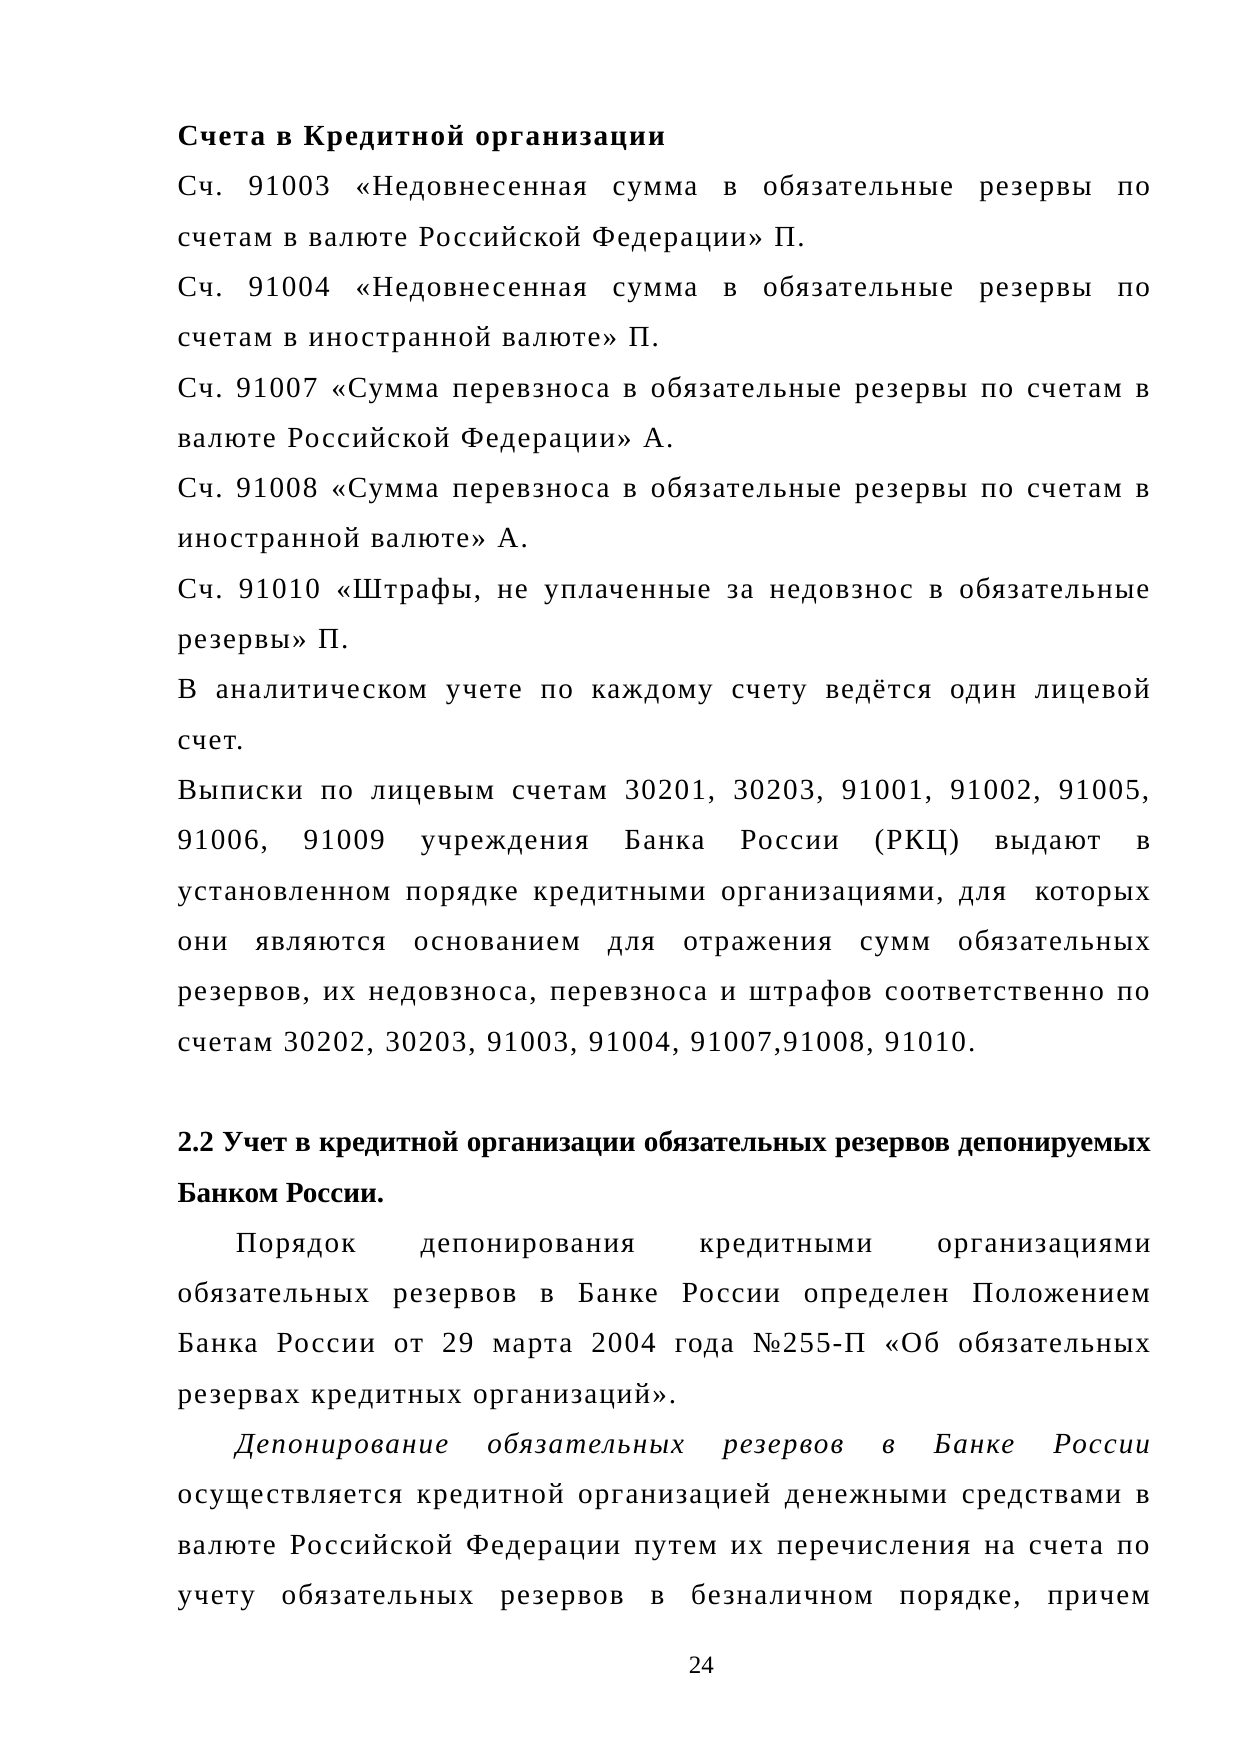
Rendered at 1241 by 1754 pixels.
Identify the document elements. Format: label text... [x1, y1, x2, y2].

text Счета в Кредитной организации [177, 118, 1152, 152]
text Выписки по лицевым счетам 30201, 30203, 91001, 91002, 91005, 91006, 91009 учреждения Банка России (РКЦ) выдают в установленном порядке кредитными организациями, для которых они являются основанием для отражения сумм обязательных резервов, их недовзноса, перевзноса и штрафов соответственно по счетам 30202, 30203, 91003, 91004, 91007,91008, 91010. [177, 772, 1152, 1057]
text В аналитическом учете по каждому счету ведётся один лицевой счет. [177, 672, 1152, 755]
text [177, 1426, 1152, 1611]
text Сч. 91008 «Сумма перевзноса в обязательные резервы по счетам в иностранной валюте» А. [177, 470, 1152, 554]
text Сч. 91003 «Недовнесенная сумма в обязательные резервы по счетам в валюте Российской Федерации» П. [177, 168, 1152, 252]
text Сч. 91007 «Сумма перевзноса в обязательные резервы по счетам в валюте Российской Федерации» А. [177, 370, 1152, 453]
text Сч. 91004 «Недовнесенная сумма в обязательные резервы по счетам в иностранной валюте» П. [177, 269, 1152, 353]
text Сч. 91010 «Штрафы, не уплаченные за недовзнос в обязательные резервы» П. [177, 571, 1152, 655]
text 2.2 Учет в кредитной организации обязательных резервов депонируемых Банком России. [177, 1124, 1152, 1208]
text Порядок депонирования кредитными организациями обязательных резервов в Банке России определен Положением Банка России от 29 марта 2004 года №255-П «Об обязательных резервах кредитных организаций». [177, 1225, 1152, 1409]
